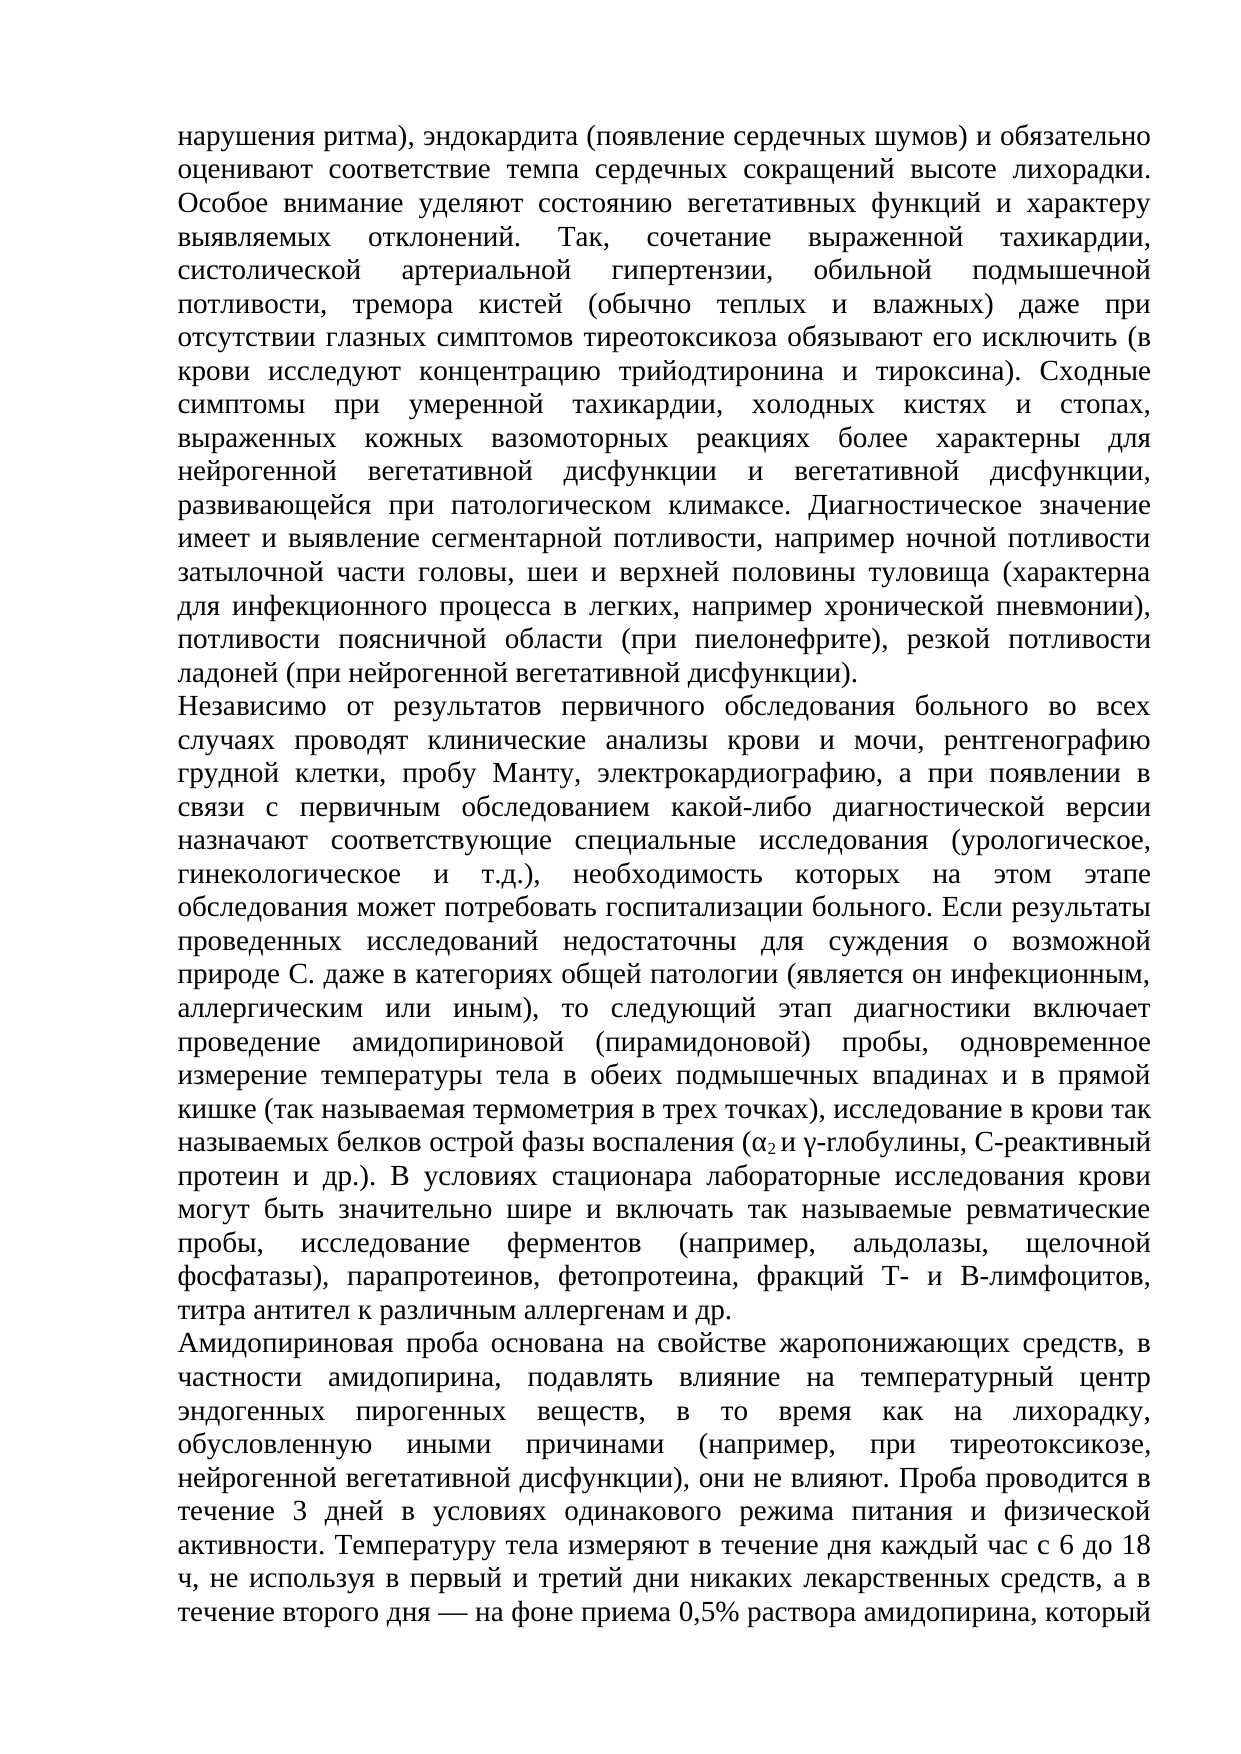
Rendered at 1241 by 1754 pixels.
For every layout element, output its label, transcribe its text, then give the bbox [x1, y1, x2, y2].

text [177, 118, 1152, 688]
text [177, 1326, 1152, 1627]
text Независимо от результатов первичного обследования больного во всех случаях проводят клинические анализы крови и мочи, рентгенографию грудной клетки, пробу Манту, электрокардиографию, а при появлении в связи с первичным обследованием какой-либо диагностической версии назначают соответствующие специальные исследования (урологическое, гинекологическое и т.д.), необходимость которых на этом этапе обследования может потребовать госпитализации больного. Если результаты проведенных исследований недостаточны для суждения о возможной природе С. даже в категориях общей патологии (является он инфекционным, аллергическим или иным), то следующий этап диагностики включает проведение амидопириновой (пирамидоновой) пробы, одновременное измерение температуры тела в обеих подмышечных впадинах и в прямой кишке (так называемая термометрия в трех точках), исследование в крови так называемых белков острой фазы воспаления (α2 и γ-rлoбулины, С-реактивный протеин и др.). В условиях стационара лабораторные исследования крови могут быть значительно шире и включать так называемые ревматические пробы, исследование ферментов (например, альдолазы, щелочной фосфатазы), парапротеинов, фетопротеина, фракций Т- и В-лимфоцитов, титра антител к различным аллергенам и др. [177, 688, 1152, 1326]
